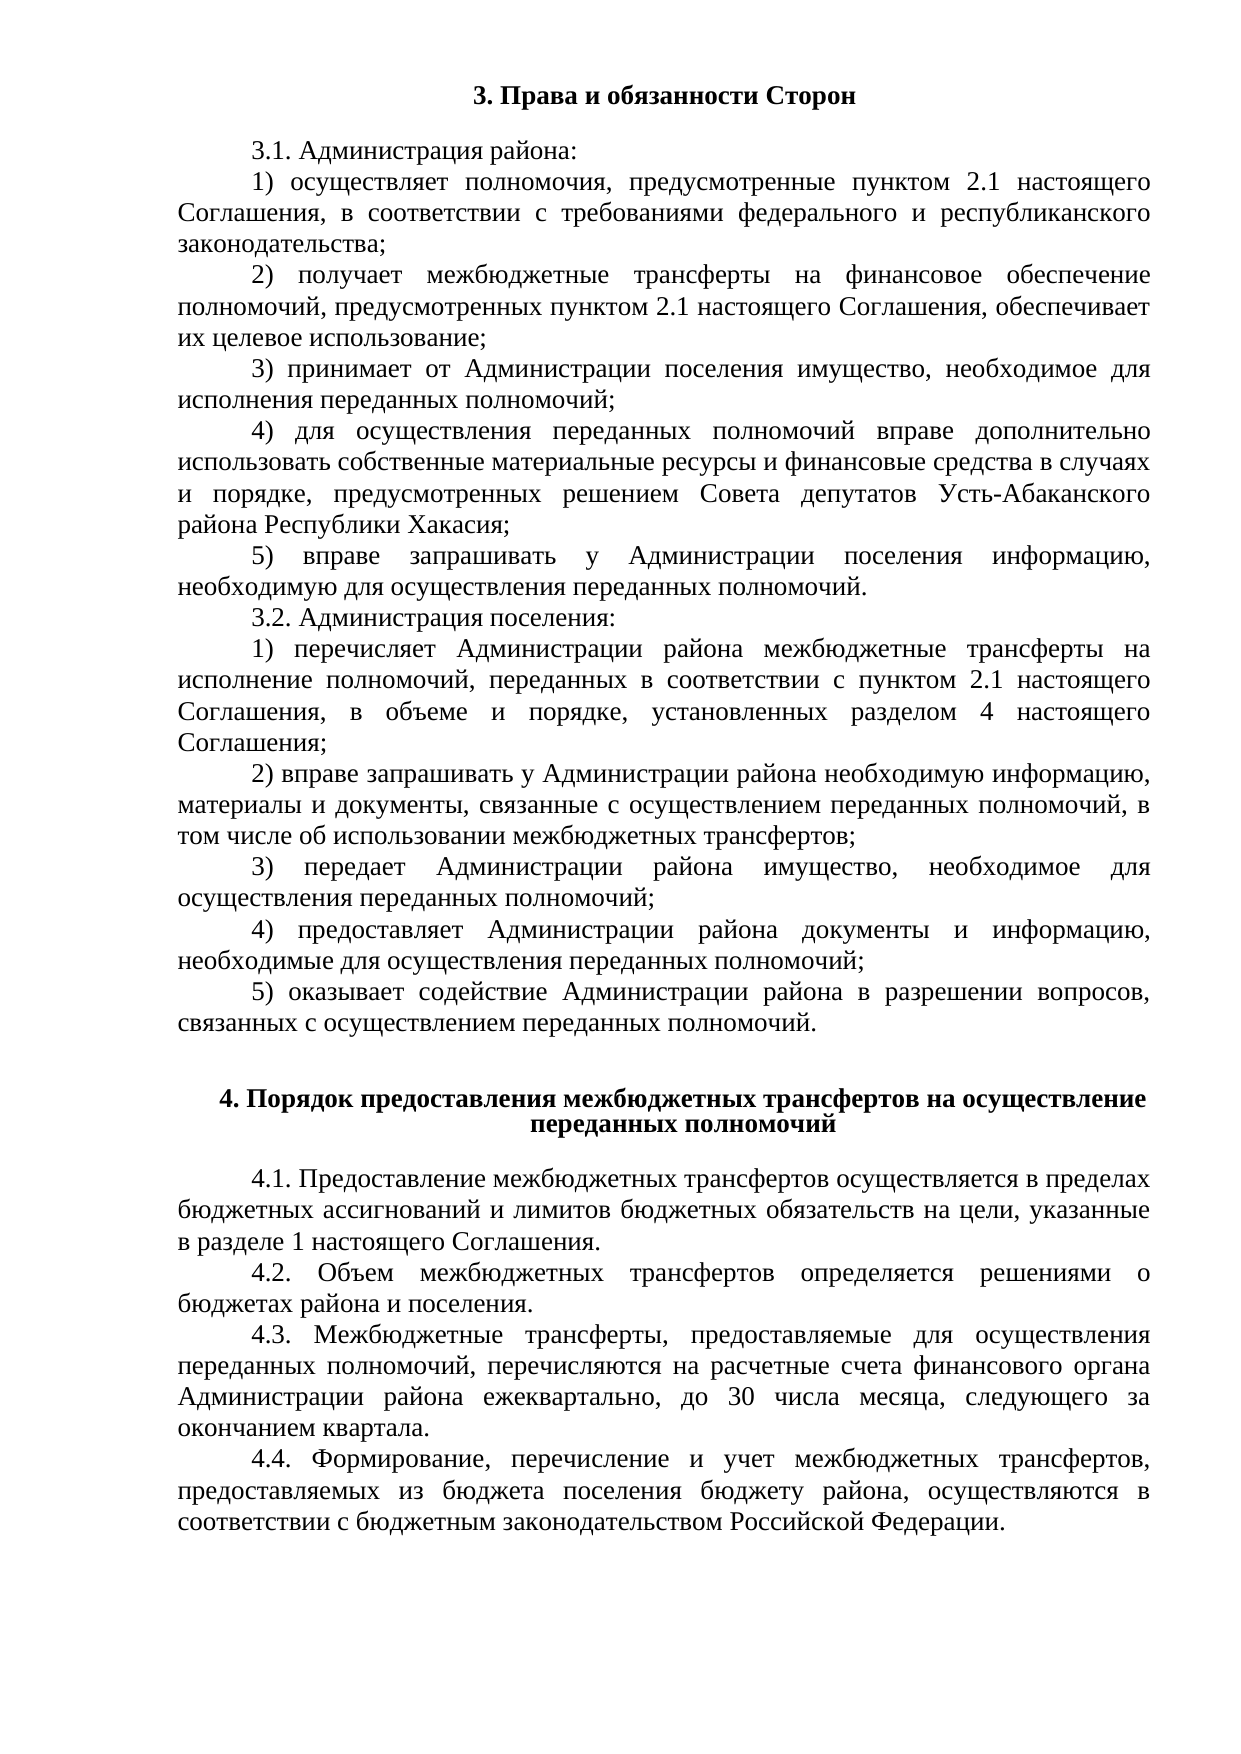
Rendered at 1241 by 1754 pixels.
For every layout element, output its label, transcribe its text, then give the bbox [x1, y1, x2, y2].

text 1) перечисляет Администрации района межбюджетные трансферты на исполнение полномочий, переданных в соответствии с пунктом 2.1 настоящего Соглашения, в объеме и порядке, установленных разделом 4 настоящего Соглашения; [177, 632, 1152, 757]
text 3) передает Администрации района имущество, необходимое для осуществления переданных полномочий; [177, 850, 1152, 913]
text 4.4. Формирование, перечисление и учет межбюджетных трансфертов, предоставляемых из бюджета поселения бюджету района, осуществляются в соответствии с бюджетным законодательством Российской Федерации. [177, 1443, 1152, 1536]
text 3.2. Администрация поселения: [222, 601, 1152, 632]
text 4.3. Межбюджетные трансферты, предоставляемые для осуществления переданных полномочий, перечисляются на расчетные счета финансового органа Администрации района ежеквартально, до 30 числа месяца, следующего за окончанием квартала. [177, 1318, 1152, 1443]
text 4. Порядок предоставления межбюджетных трансфертов на осуществление переданных полномочий [215, 1087, 1152, 1137]
text 3) принимает от Администрации поселения имущество, необходимое для исполнения переданных полномочий; [177, 352, 1152, 414]
text 5) оказывает содействие Администрации района в разрешении вопросов, связанных с осуществлением переданных полномочий. [177, 975, 1152, 1037]
text 1) осуществляет полномочия, предусмотренные пунктом 2.1 настоящего Соглашения, в соответствии с требованиями федерального и республиканского законодательства; [177, 165, 1152, 259]
text 2) получает межбюджетные трансферты на финансовое обеспечение полномочий, предусмотренных пунктом 2.1 настоящего Соглашения, обеспечивает их целевое использование; [177, 259, 1152, 352]
text 4.2. Объем межбюджетных трансфертов определяется решениями о бюджетах района и поселения. [177, 1256, 1152, 1318]
text 3. Права и обязанности Сторон [177, 84, 1152, 109]
text 2) вправе запрашивать у Администрации района необходимую информацию, материалы и документы, связанные с осуществлением переданных полномочий, в том числе об использовании межбюджетных трансфертов; [177, 757, 1152, 850]
text 4.1. Предоставление межбюджетных трансфертов осуществляется в пределах бюджетных ассигнований и лимитов бюджетных обязательств на цели, указанные в разделе 1 настоящего Соглашения. [177, 1162, 1152, 1256]
text 3.1. Администрация района: [177, 134, 1152, 165]
text 4) для осуществления переданных полномочий вправе дополнительно использовать собственные материальные ресурсы и финансовые средства в случаях и порядке, предусмотренных решением Совета депутатов Усть-Абаканского района Республики Хакасия; [177, 414, 1152, 539]
text 4) предоставляет Администрации района документы и информацию, необходимые для осуществления переданных полномочий; [177, 913, 1152, 975]
text 5) вправе запрашивать у Администрации поселения информацию, необходимую для осуществления переданных полномочий. [177, 539, 1152, 601]
